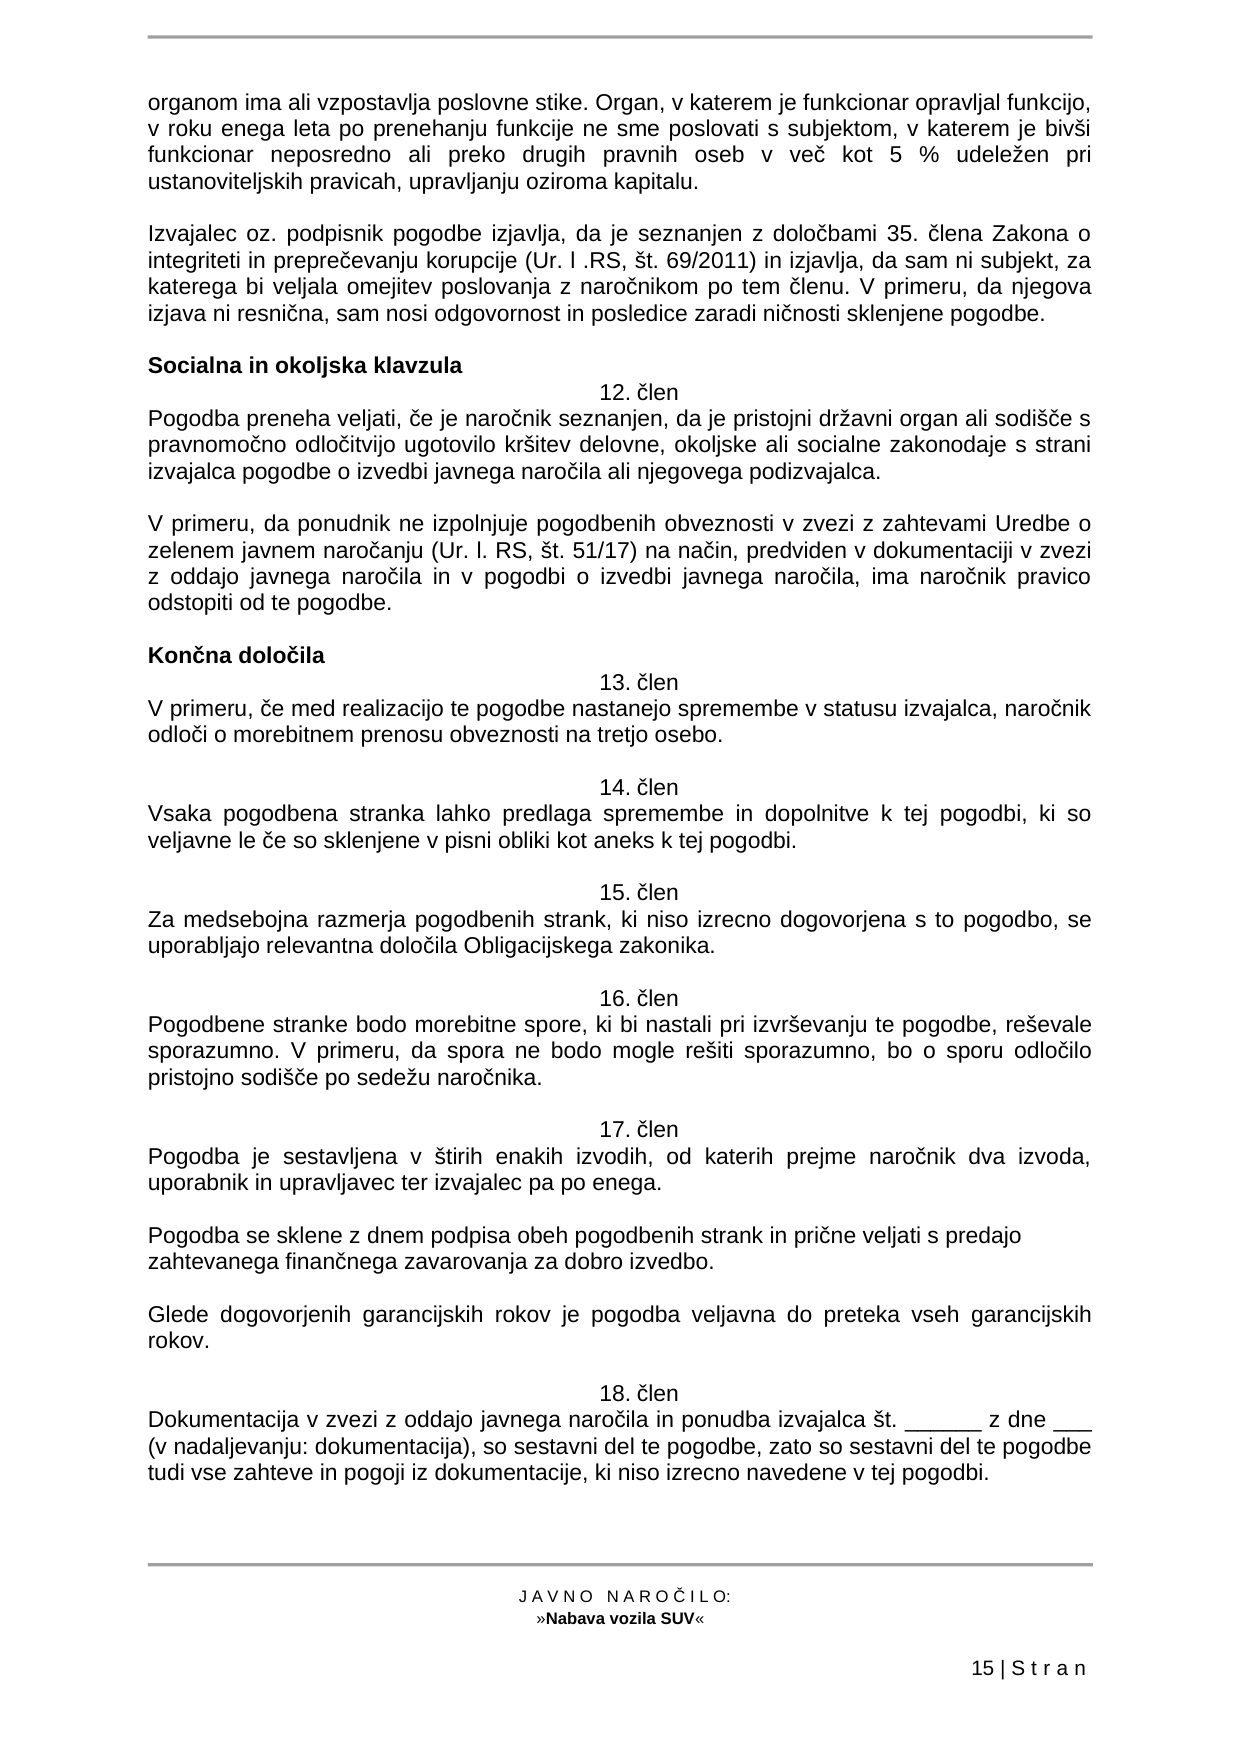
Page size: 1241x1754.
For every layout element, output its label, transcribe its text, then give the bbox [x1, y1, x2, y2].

text Pogodbene stranke bodo morebitne spore, ki bi nastali pri izvrševanju te pogodbe, reševale sporazumno. V primeru, da spora ne bodo mogle rešiti sporazumno, bo o sporu odločilo pristojno sodišče po sedežu naročnika. [148, 1011, 1092, 1090]
text Za medsebojna razmerja pogodbenih strank, ki niso izrecno dogovorjena s to pogodbo, se uporabljajo relevantna določila Obligacijskega zakonika. [148, 906, 1092, 958]
text Izvajalec oz. podpisnik pogodbe izjavlja, da je seznanjen z določbami 35. člena Zakona o integriteti in preprečevanju korupcije (Ur. l .RS, št. 69/2011) in izjavlja, da sam ni subjekt, za katerega bi veljala omejitev poslovanja z naročnikom po tem členu. V primeru, da njegova izjava ni resnična, sam nosi odgovornost in posledice zaradi ničnosti sklenjene pogodbe. [148, 220, 1092, 326]
text Glede dogovorjenih garancijskih rokov je pogodba veljavna do preteka vseh garancijskih rokov. [148, 1301, 1092, 1354]
list člen [185, 774, 1092, 800]
text V primeru, če med realizacijo te pogodbe nastanejo spremembe v statusu izvajalca, naročnik odloči o morebitnem prenosu obveznosti na tretjo osebo. [148, 695, 1092, 747]
list člen [185, 1380, 1092, 1406]
list člen [185, 879, 1092, 906]
text Socialna in okoljska klavzula [148, 352, 1092, 378]
text Pogodba je sestavljena v štirih enakih izvodih, od katerih prejme naročnik dva izvoda, uporabnik in upravljavec ter izvajalec pa po enega. [148, 1143, 1092, 1196]
text zahtevanega finančnega zavarovanja za dobro izvedbo. [148, 1248, 1092, 1274]
list člen [185, 378, 1092, 405]
text Pogodba se sklene z dnem podpisa obeh pogodbenih strank in prične veljati s predajo [148, 1222, 1092, 1248]
list člen [185, 668, 1092, 695]
text Vsaka pogodbena stranka lahko predlaga spremembe in dopolnitve k tej pogodbi, ki so veljavne le če so sklenjene v pisni obliki kot aneks k tej pogodbi. [148, 800, 1092, 853]
list člen [185, 1116, 1092, 1143]
text Pogodba preneha veljati, če je naročnik seznanjen, da je pristojni državni organ ali sodišče s pravnomočno odločitvijo ugotovilo kršitev delovne, okoljske ali socialne zakonodaje s strani izvajalca pogodbe o izvedbi javnega naročila ali njegovega podizvajalca. [148, 405, 1092, 484]
text Dokumentacija v zvezi z oddajo javnega naročila in ponudba izvajalca št. ______ z dne ___ (v nadaljevanju: dokumentacija), so sestavni del te pogodbe, zato so sestavni del te pogodbe tudi vse zahteve in pogoji iz dokumentacije, ki niso izrecno navedene v tej pogodbi. [148, 1406, 1092, 1485]
text Končna določila [148, 642, 1092, 668]
text V primeru, da ponudnik ne izpolnjuje pogodbenih obveznosti v zvezi z zahtevami Uredbe o zelenem javnem naročanju (Ur. l. RS, št. 51/17) na način, predviden v dokumentaciji v zvezi z oddajo javnega naročila in v pogodbi o izvedbi javnega naročila, ima naročnik pravico odstopiti od te pogodbe. [148, 510, 1092, 616]
list člen [185, 985, 1092, 1011]
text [148, 89, 1092, 194]
